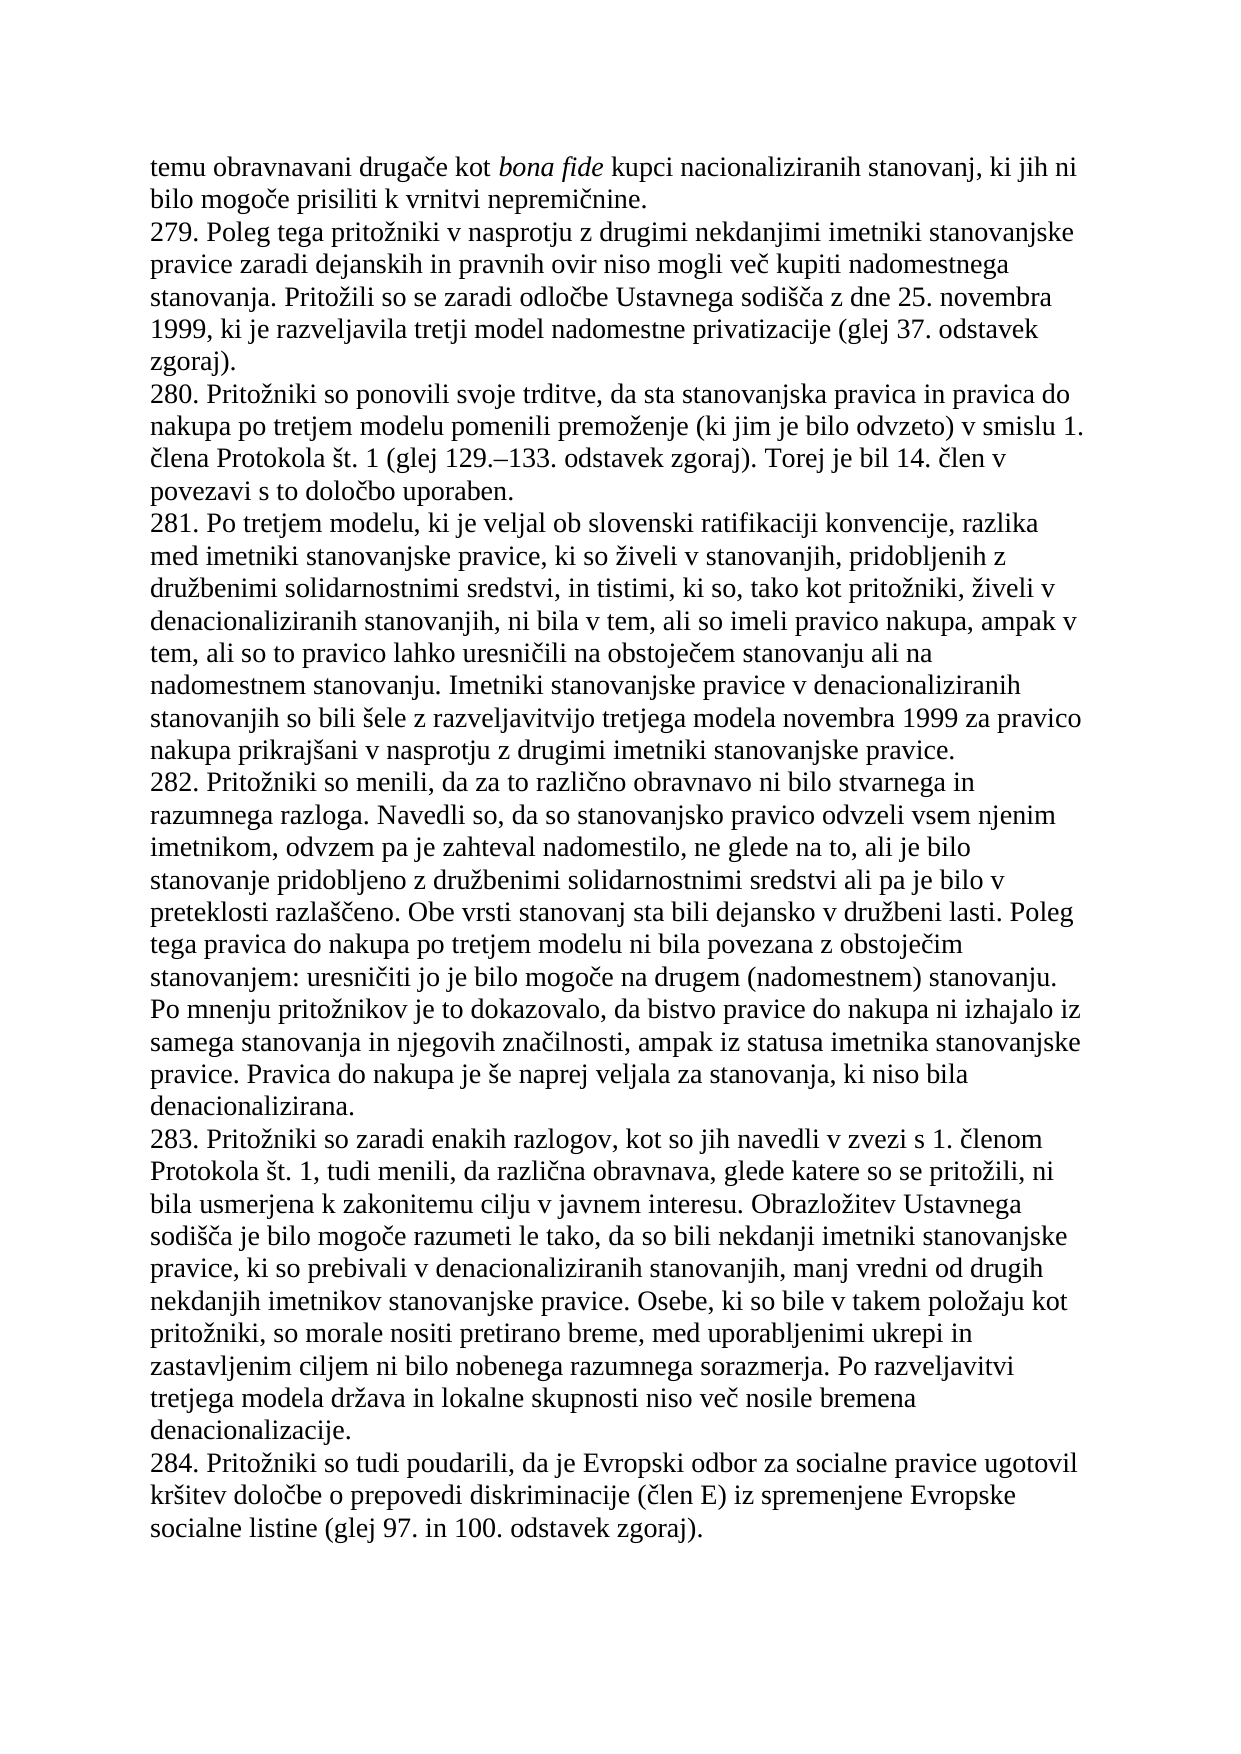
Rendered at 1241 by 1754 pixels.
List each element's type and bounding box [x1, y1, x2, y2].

text [150, 150, 1090, 1543]
